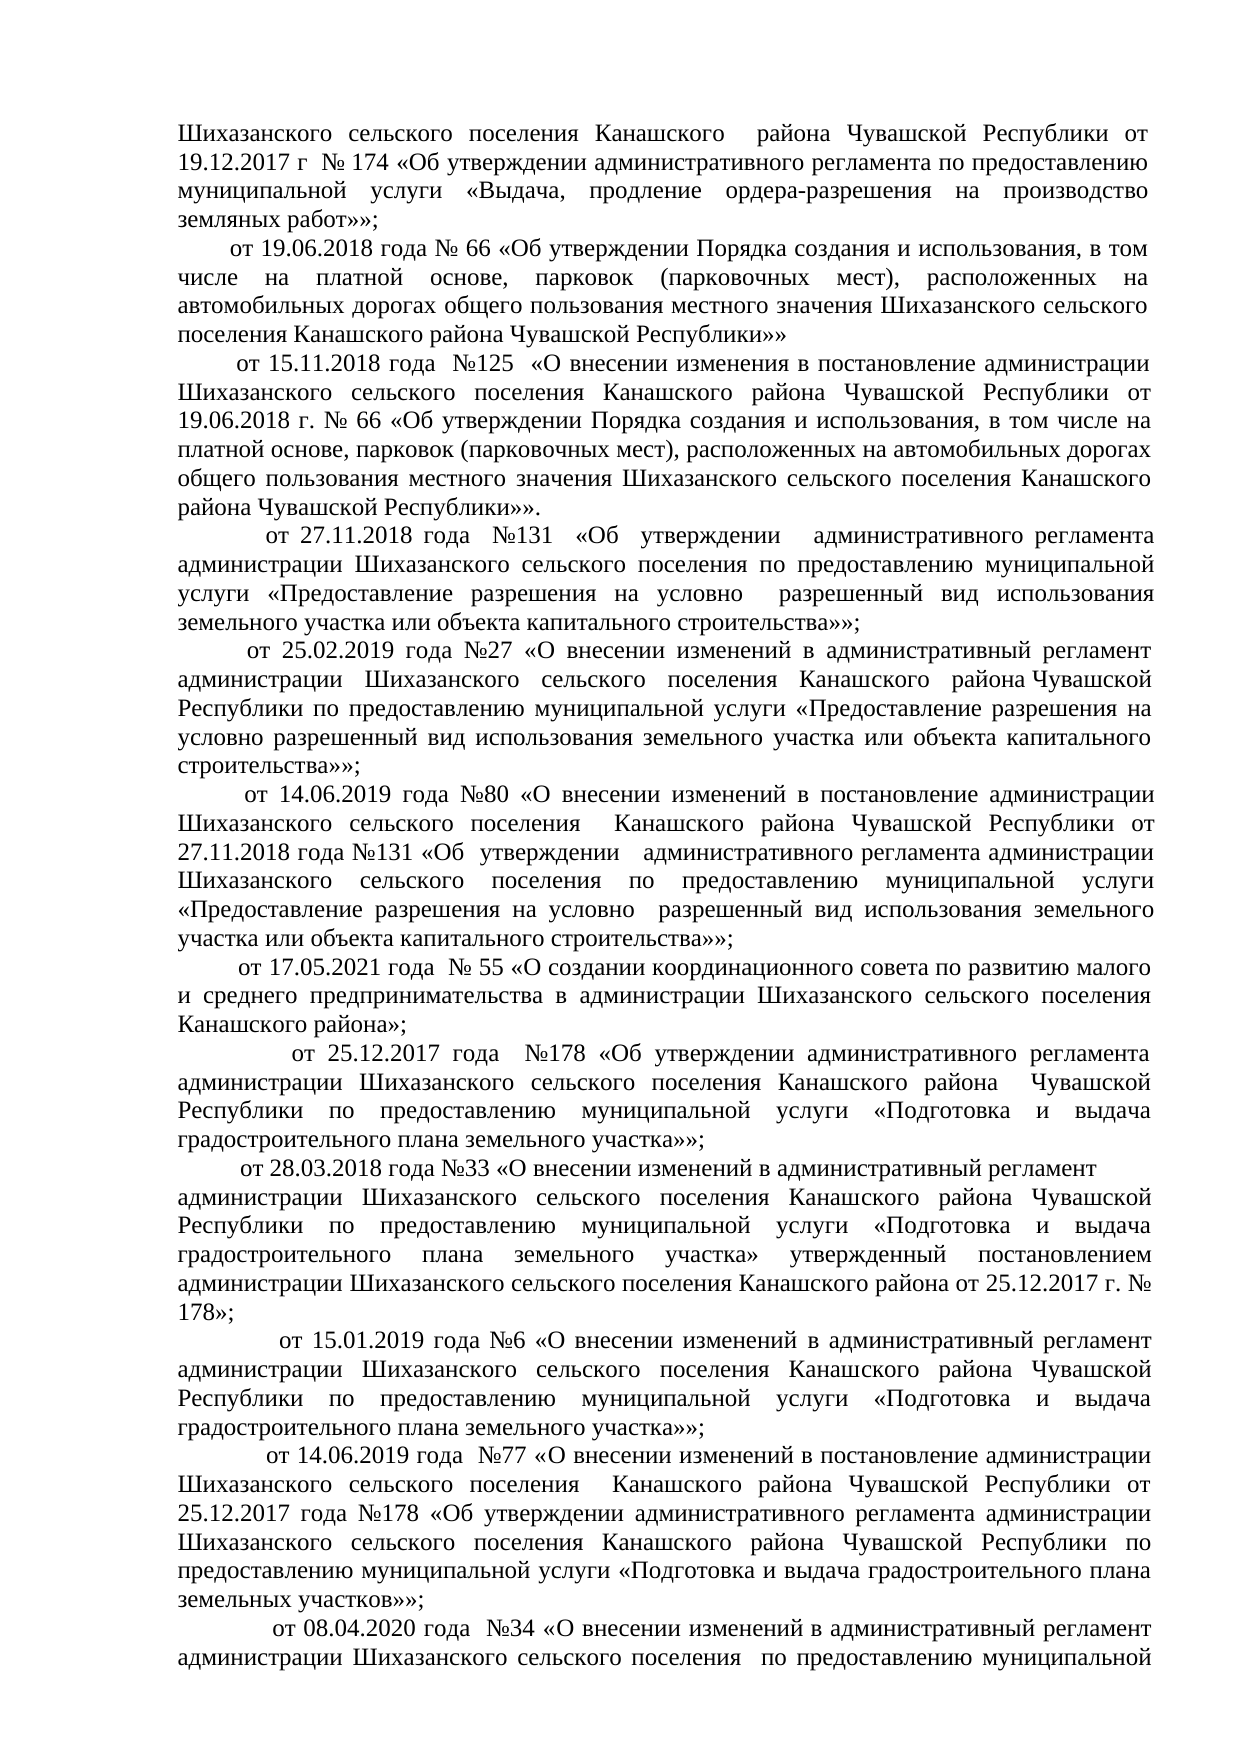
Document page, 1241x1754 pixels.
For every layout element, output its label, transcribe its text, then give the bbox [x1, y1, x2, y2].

text от 19.06.2018 года № 66 «Об утверждении Порядка создания и использования, в том числе на платной основе, парковок (парковочных мест), расположенных на автомобильных дорогах общего пользования местного значения Шихазанского сельского поселения Канашского района Чувашской Республики»» [177, 233, 1149, 348]
text от 27.11.2018 года №131 «Об утверждении административного регламента администрации Шихазанского сельского поселения по предоставлению муниципальной услуги «Предоставление разрешения на условно разрешенный вид использования земельного участка или объекта капитального строительства»»; [177, 521, 1155, 636]
text от 25.12.2017 года №178 «Об утверждении административного регламента администрации Шихазанского сельского поселения Канашского района Чувашской Республики по предоставлению муниципальной услуги «Подготовка и выдача градостроительного плана земельного участка»»; [177, 1038, 1152, 1153]
text от 14.06.2019 года №80 «О внесении изменений в постановление администрации Шихазанского сельского поселения Канашского района Чувашской Республики от 27.11.2018 года №131 «Об утверждении административного регламента администрации Шихазанского сельского поселения по предоставлению муниципальной услуги «Предоставление разрешения на условно разрешенный вид использования земельного участка или объекта капитального строительства»»; [177, 779, 1155, 952]
text от 17.05.2021 года № 55 «О создании координационного совета по развитию малого и среднего предпринимательства в администрации Шихазанского сельского поселения Канашского района»; [177, 952, 1152, 1038]
text от 14.06.2019 года №77 «О внесении изменений в постановление администрации Шихазанского сельского поселения Канашского района Чувашской Республики от 25.12.2017 года №178 «Об утверждении административного регламента администрации Шихазанского сельского поселения Канашского района Чувашской Республики по предоставлению муниципальной услуги «Подготовка и выдача градостроительного плана земельных участков»»; [177, 1441, 1152, 1613]
text администрации Шихазанского сельского поселения Канашского района Чувашской Республики по предоставлению муниципальной услуги «Подготовка и выдача градостроительного плана земельного участка» утвержденный постановлением администрации Шихазанского сельского поселения Канашского района от 25.12.2017 г. № 178»; [177, 1182, 1152, 1326]
text от 28.03.2018 года №33 «О внесении изменений в административный регламент [177, 1153, 1152, 1182]
text от 15.01.2019 года №6 «О внесении изменений в административный регламент администрации Шихазанского сельского поселения Канашского района Чувашской Республики по предоставлению муниципальной услуги «Подготовка и выдача градостроительного плана земельного участка»»; [177, 1326, 1152, 1441]
text от 15.11.2018 года №125 «О внесении изменения в постановление администрации Шихазанского сельского поселения Канашского района Чувашской Республики от 19.06.2018 г. № 66 «Об утверждении Порядка создания и использования, в том числе на платной основе, парковок (парковочных мест), расположенных на автомобильных дорогах общего пользования местного значения Шихазанского сельского поселения Канашского района Чувашской Республики»». [177, 348, 1152, 521]
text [177, 1613, 1152, 1671]
text от 25.02.2019 года №27 «О внесении изменений в административный регламент администрации Шихазанского сельского поселения Канашского района Чувашской Республики по предоставлению муниципальной услуги «Предоставление разрешения на условно разрешенный вид использования земельного участка или объекта капитального строительства»»; [177, 636, 1152, 779]
